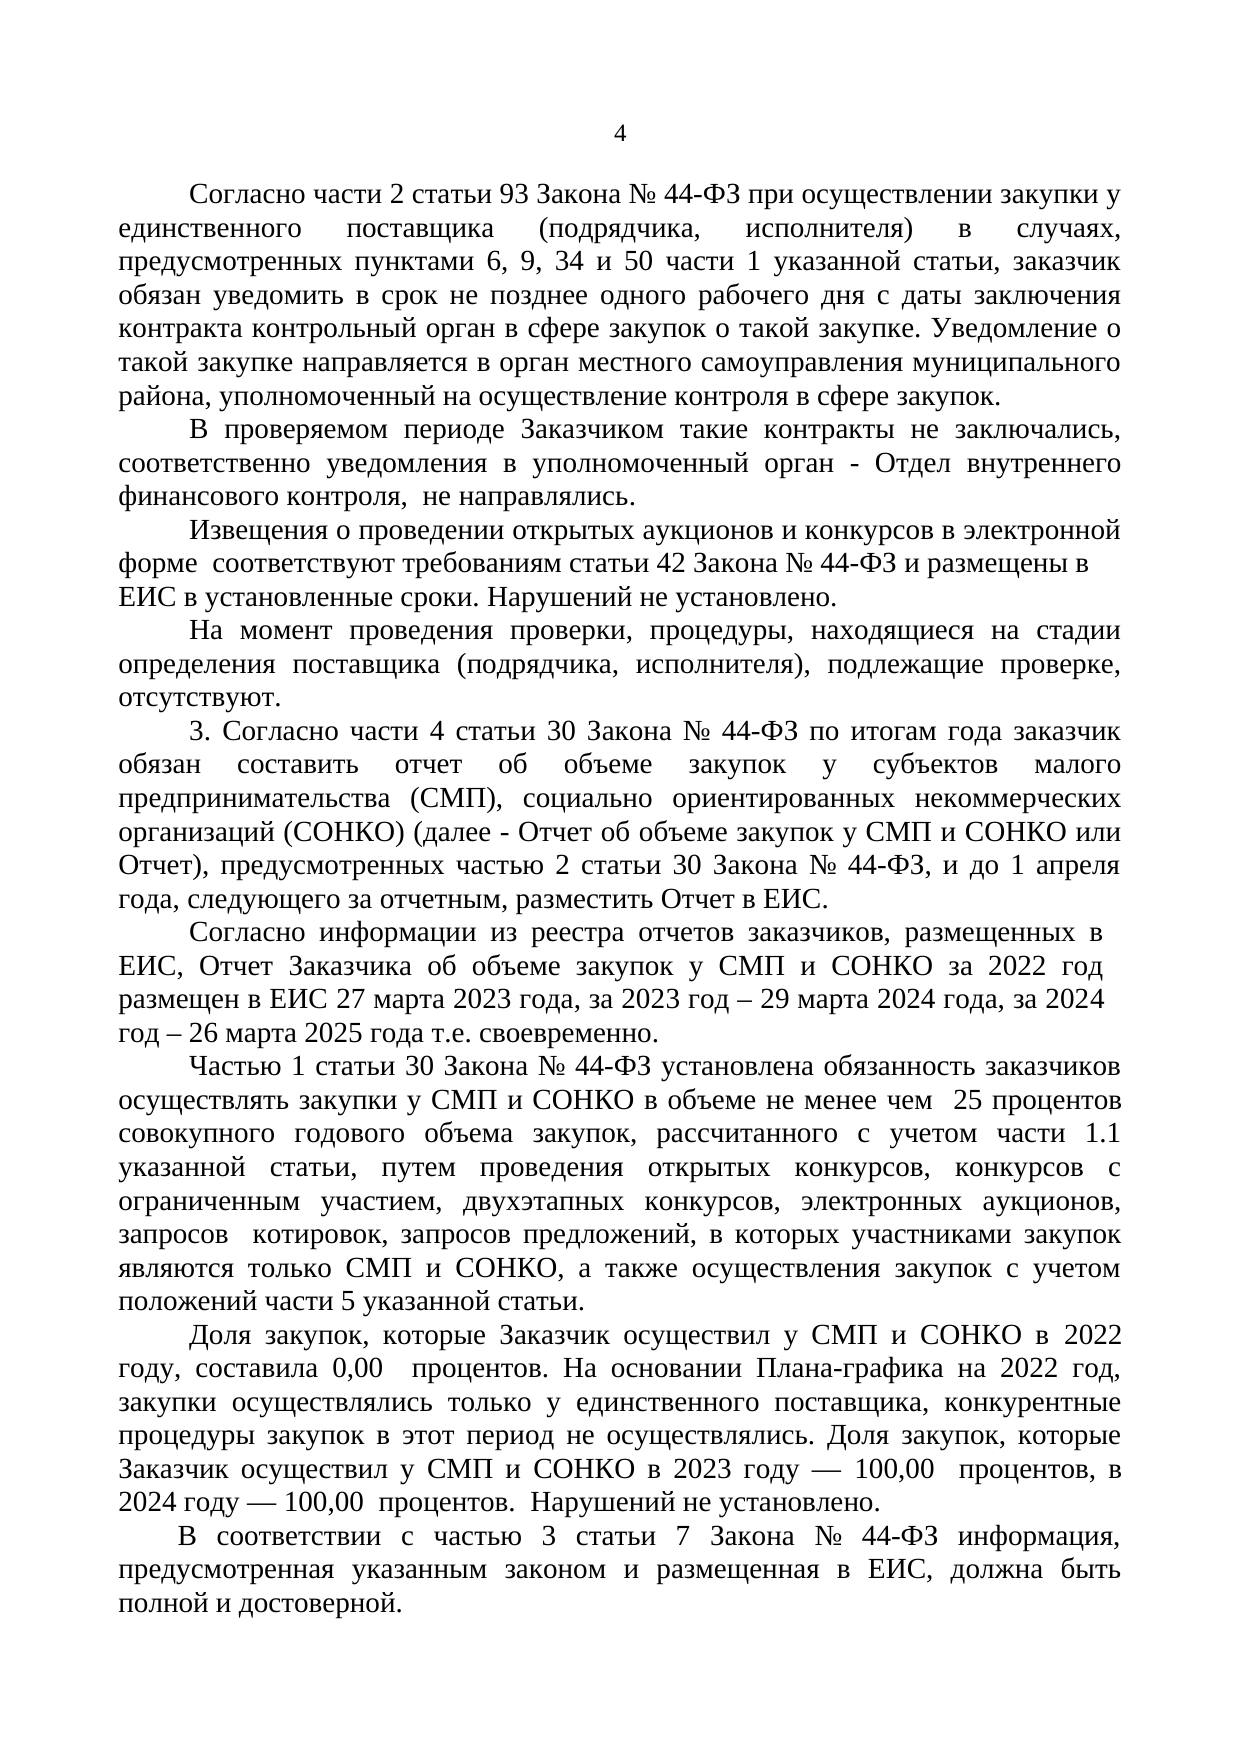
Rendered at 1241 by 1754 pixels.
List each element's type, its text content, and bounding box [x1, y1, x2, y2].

text ЕИС в установленные сроки. Нарушений не установлено. [118, 579, 1122, 612]
text Согласно информации из реестра отчетов заказчиков, размещенных в ЕИС, Отчет Заказчика об объеме закупок у СМП и СОНКО за 2022 год размещен в ЕИС 27 марта 2023 года, за 2023 год – 29 марта 2024 года, за 2024 год – 26 марта 2025 года т.е. своевременно. [118, 914, 1104, 1048]
text Доля закупок, которые Заказчик осуществил у СМП и СОНКО в 2022 году, составила 0,00 процентов. На основании Плана-графика на 2022 год, закупки осуществлялись только у единственного поставщика, конкурентные процедуры закупок в этот период не осуществлялись. Доля закупок, которые Заказчик осуществил у СМП и СОНКО в 2023 году — 100,00 процентов, в 2024 году — 100,00 процентов. Нарушений не установлено. [118, 1317, 1122, 1518]
text Извещения о проведении открытых аукционов и конкурсов в электронной форме соответствуют требованиям статьи 42 Закона № 44-ФЗ и размещены в [118, 512, 1122, 579]
text На момент проведения проверки, процедуры, находящиеся на стадии определения поставщика (подрядчика, исполнителя), подлежащие проверке, отсутствуют. [118, 612, 1122, 713]
text Частью 1 статьи 30 Закона № 44-ФЗ установлена обязанность заказчиков осуществлять закупки у СМП и СОНКО в объеме не менее чем 25 процентов совокупного годового объема закупок, рассчитанного с учетом части 1.1 указанной статьи, путем проведения открытых конкурсов, конкурсов с ограниченным участием, двухэтапных конкурсов, электронных аукционов, запросов котировок, запросов предложений, в которых участниками закупок являются только СМП и СОНКО, а также осуществления закупок с учетом положений части 5 указанной статьи. [118, 1048, 1122, 1317]
text В проверяемом периоде Заказчиком такие контракты не заключались, соответственно уведомления в уполномоченный орган - Отдел внутреннего финансового контроля, не направлялись. [118, 411, 1122, 512]
text Согласно части 2 статьи 93 Закона № 44-ФЗ при осуществлении закупки у единственного поставщика (подрядчика, исполнителя) в случаях, предусмотренных пунктами 6, 9, 34 и 50 части 1 указанной статьи, заказчик обязан уведомить в срок не позднее одного рабочего дня с даты заключения контракта контрольный орган в сфере закупок о такой закупке. Уведомление о такой закупке направляется в орган местного самоуправления муниципального района, уполномоченный на осуществление контроля в сфере закупок. [118, 176, 1122, 411]
text В соответствии с частью 3 статьи 7 Закона № 44-ФЗ информация, предусмотренная указанным законом и размещенная в ЕИС, должна быть полной и достоверной. [118, 1518, 1122, 1619]
text 3. Согласно части 4 статьи 30 Закона № 44-ФЗ по итогам года заказчик обязан составить отчет об объеме закупок у субъектов малого предпринимательства (СМП), социально ориентированных некоммерческих организаций (СОНКО) (далее - Отчет об объеме закупок у СМП и СОНКО или Отчет), предусмотренных частью 2 статьи 30 Закона № 44-ФЗ, и до 1 апреля года, следующего за отчетным, разместить Отчет в ЕИС. [118, 713, 1122, 914]
